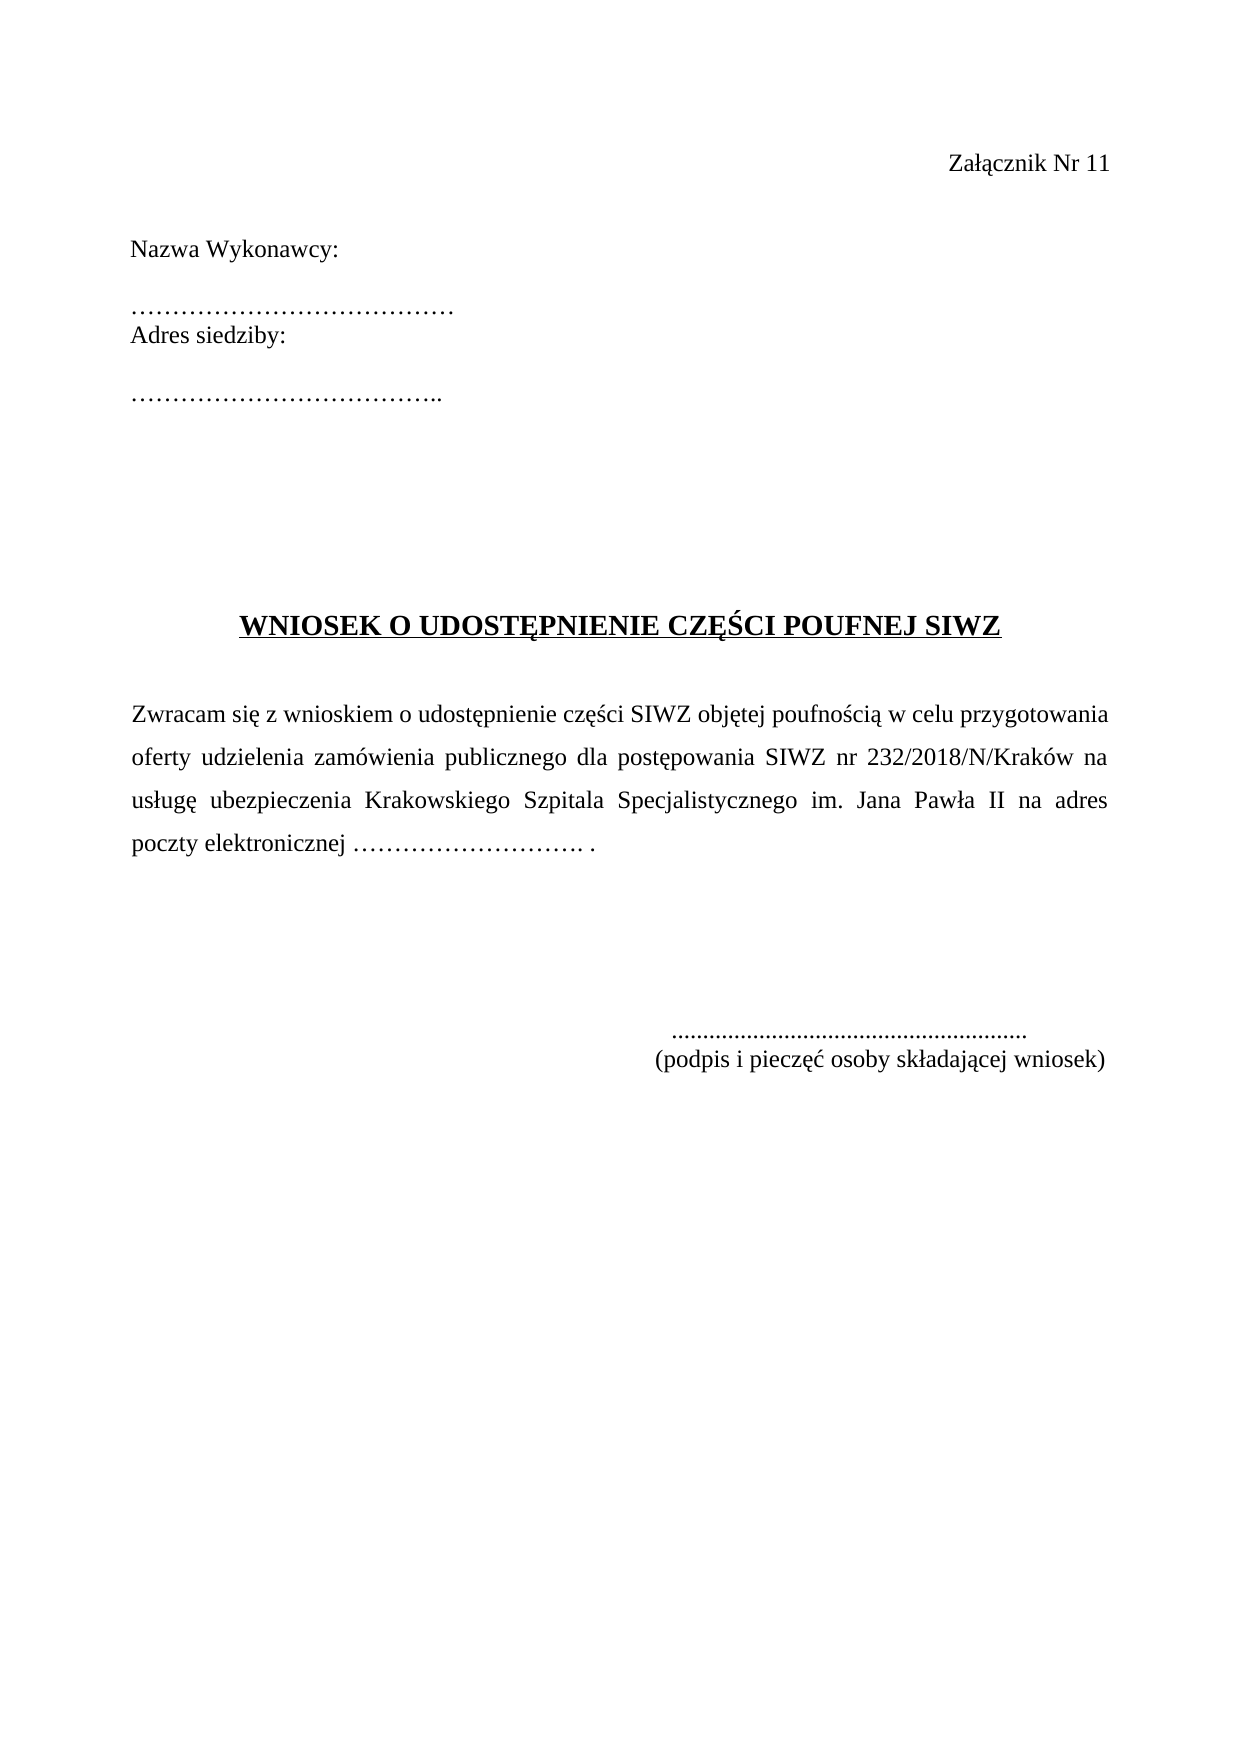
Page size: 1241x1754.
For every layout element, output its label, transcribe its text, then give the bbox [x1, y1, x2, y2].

text Nazwa Wykonawcy: [130, 234, 1110, 263]
text WNIOSEK O UDOSTĘPNIENIE CZĘŚCI POUFNEJ SIWZ [130, 608, 1110, 641]
text (podpis i pieczęć osoby składającej wniosek) [130, 1044, 1110, 1073]
text Adres siedziby: [130, 320, 1110, 349]
text ......................................................... [130, 1015, 1110, 1044]
text Zwracam się z wnioskiem o udostępnienie części SIWZ objętej poufnością w celu przygotowania oferty udzielenia zamówienia publicznego dla postępowania SIWZ nr 232/2018/N/Kraków na usługę ubezpieczenia Krakowskiego Szpitala Specjalistycznego im. Jana Pawła II na adres poczty elektronicznej ………………………. . [131, 699, 1109, 857]
text ……………………………….. [130, 378, 1110, 406]
text ………………………………… [130, 291, 1110, 320]
text Załącznik Nr 11 [130, 148, 1110, 176]
